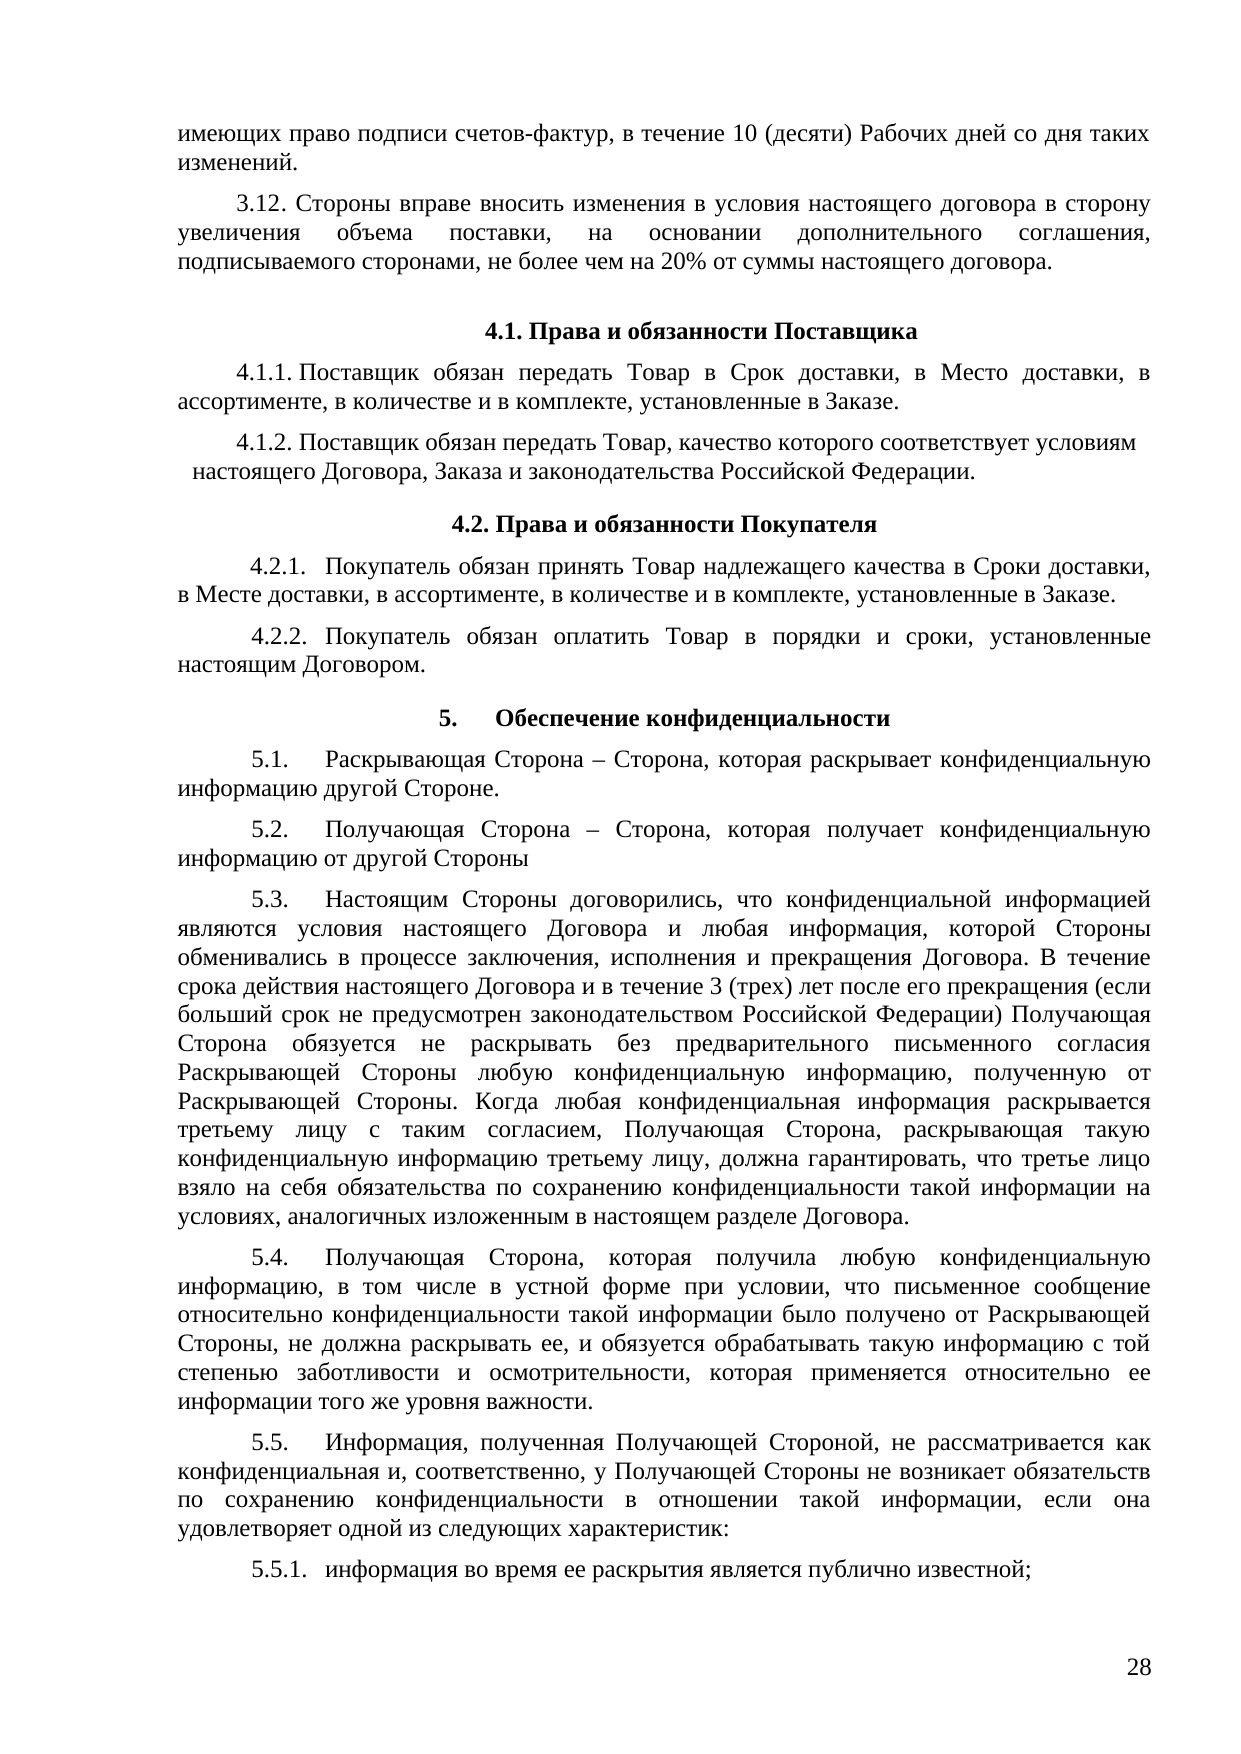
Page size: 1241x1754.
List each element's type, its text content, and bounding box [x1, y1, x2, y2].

list Поставщик обязан передать Товар в Срок доставки, в Место доставки, в ассортименте, в количестве и в комплекте, установленные в Заказе. [177, 357, 1152, 414]
list Получающая Сторона, которая получила любую конфиденциальную информацию, в том числе в устной форме при условии, что письменное сообщение относительно конфиденциальности такой информации было получено от Раскрывающей Стороны, не должна раскрывать ее, и обязуется обрабатывать такую информацию с той степенью заботливости и осмотрительности, которая применяется относительно ее информации того же уровня важности. [177, 1242, 1152, 1414]
list Раскрывающая Сторона – Сторона, которая раскрывает конфиденциальную информацию другой Стороне. [177, 744, 1152, 802]
list Покупатель обязан принять Товар надлежащего качества в Сроки доставки, в Месте доставки, в ассортименте, в количестве и в комплекте, установленные в Заказе. [177, 551, 1152, 608]
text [177, 118, 1152, 176]
list Поставщик обязан передать Товар, качество которого соответствует условиям [177, 427, 1152, 456]
list Информация, полученная Получающей Стороной, не рассматривается как конфиденциальная и, соответственно, у Получающей Стороны не возникает обязательств по сохранению конфиденциальности в отношении такой информации, если она удовлетворяет одной из следующих характеристик: [177, 1427, 1152, 1542]
list информация во время ее раскрытия является публично известной; [177, 1554, 1152, 1583]
list . Стороны вправе вносить изменения в условия настоящего договора в сторону увеличения объема поставки, на основании дополнительного соглашения, подписываемого сторонами, не более чем на 20% от суммы настоящего договора. [177, 188, 1152, 274]
text настоящего Договора, Заказа и законодательства Российской Федерации. [192, 456, 1152, 484]
list Покупатель обязан оплатить Товар в порядки и сроки, установленные настоящим Договором. [177, 621, 1152, 678]
list Обеспечение конфиденциальности [177, 703, 1152, 732]
list Настоящим Стороны договорились, что конфиденциальной информацией являются условия настоящего Договора и любая информация, которой Стороны обменивались в процессе заключения, исполнения и прекращения Договора. В течение срока действия настоящего Договора и в течение 3 (трех) лет после его прекращения (если больший срок не предусмотрен законодательством Российской Федерации) Получающая Сторона обязуется не раскрывать без предварительного письменного согласия Раскрывающей Стороны любую конфиденциальную информацию, полученную от Раскрывающей Стороны. Когда любая конфиденциальная информация раскрывается третьему лицу с таким согласием, Получающая Сторона, раскрывающая такую конфиденциальную информацию третьему лицу, должна гарантировать, что третье лицо взяло на себя обязательства по сохранению конфиденциальности такой информации на условиях, аналогичных изложенным в настоящем разделе Договора. [177, 884, 1152, 1229]
text 4.2. Права и обязанности Покупателя [177, 509, 1152, 538]
text 4.1. Права и обязанности Поставщика [177, 316, 1152, 344]
list Получающая Сторона – Сторона, которая получает конфиденциальную информацию от другой Стороны [177, 814, 1152, 872]
